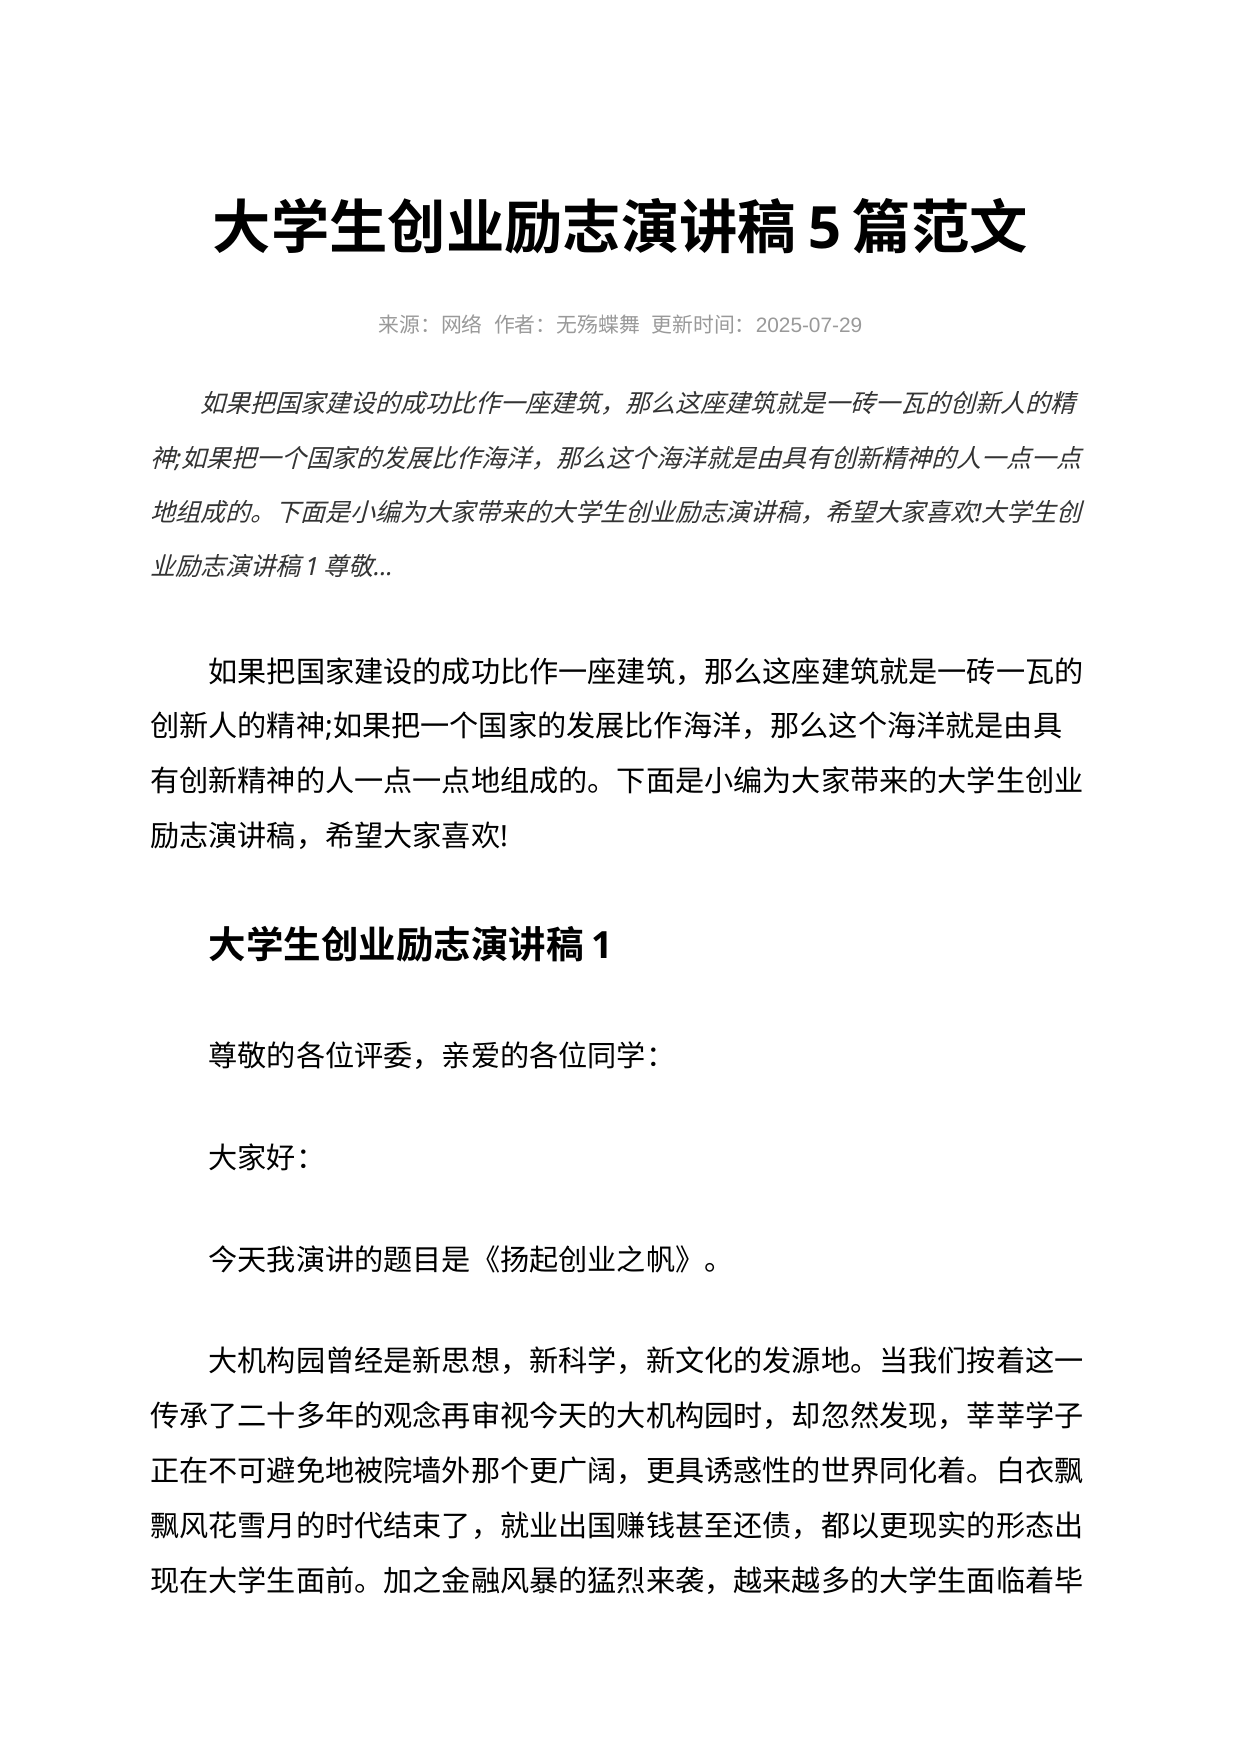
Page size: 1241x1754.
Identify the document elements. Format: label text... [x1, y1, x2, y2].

text 今天我演讲的题目是《扬起创业之帆》。 [150, 1236, 1090, 1278]
text 大学生创业励志演讲稿1 [150, 915, 1090, 969]
text 如果把国家建设的成功比作一座建筑，那么这座建筑就是一砖一瓦的创新人的精神;如果把一个国家的发展比作海洋，那么这个海洋就是由具有创新精神的人一点一点地组成的。下面是小编为大家带来的大学生创业励志演讲稿，希望大家喜欢!大学生创业励志演讲稿1尊敬... [150, 384, 1090, 583]
text 尊敬的各位评委，亲爱的各位同学： [150, 1032, 1090, 1075]
text 来源：网络 作者：无殇蝶舞 更新时间：2025-07-29 [150, 313, 1090, 337]
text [150, 1338, 1090, 1600]
text 大家好： [150, 1134, 1090, 1177]
text 如果把国家建设的成功比作一座建筑，那么这座建筑就是一砖一瓦的创新人的精神;如果把一个国家的发展比作海洋，那么这个海洋就是由具有创新精神的人一点一点地组成的。下面是小编为大家带来的大学生创业励志演讲稿，希望大家喜欢! [150, 648, 1090, 855]
subtitle 大学生创业励志演讲稿5篇范文 [150, 181, 1090, 266]
